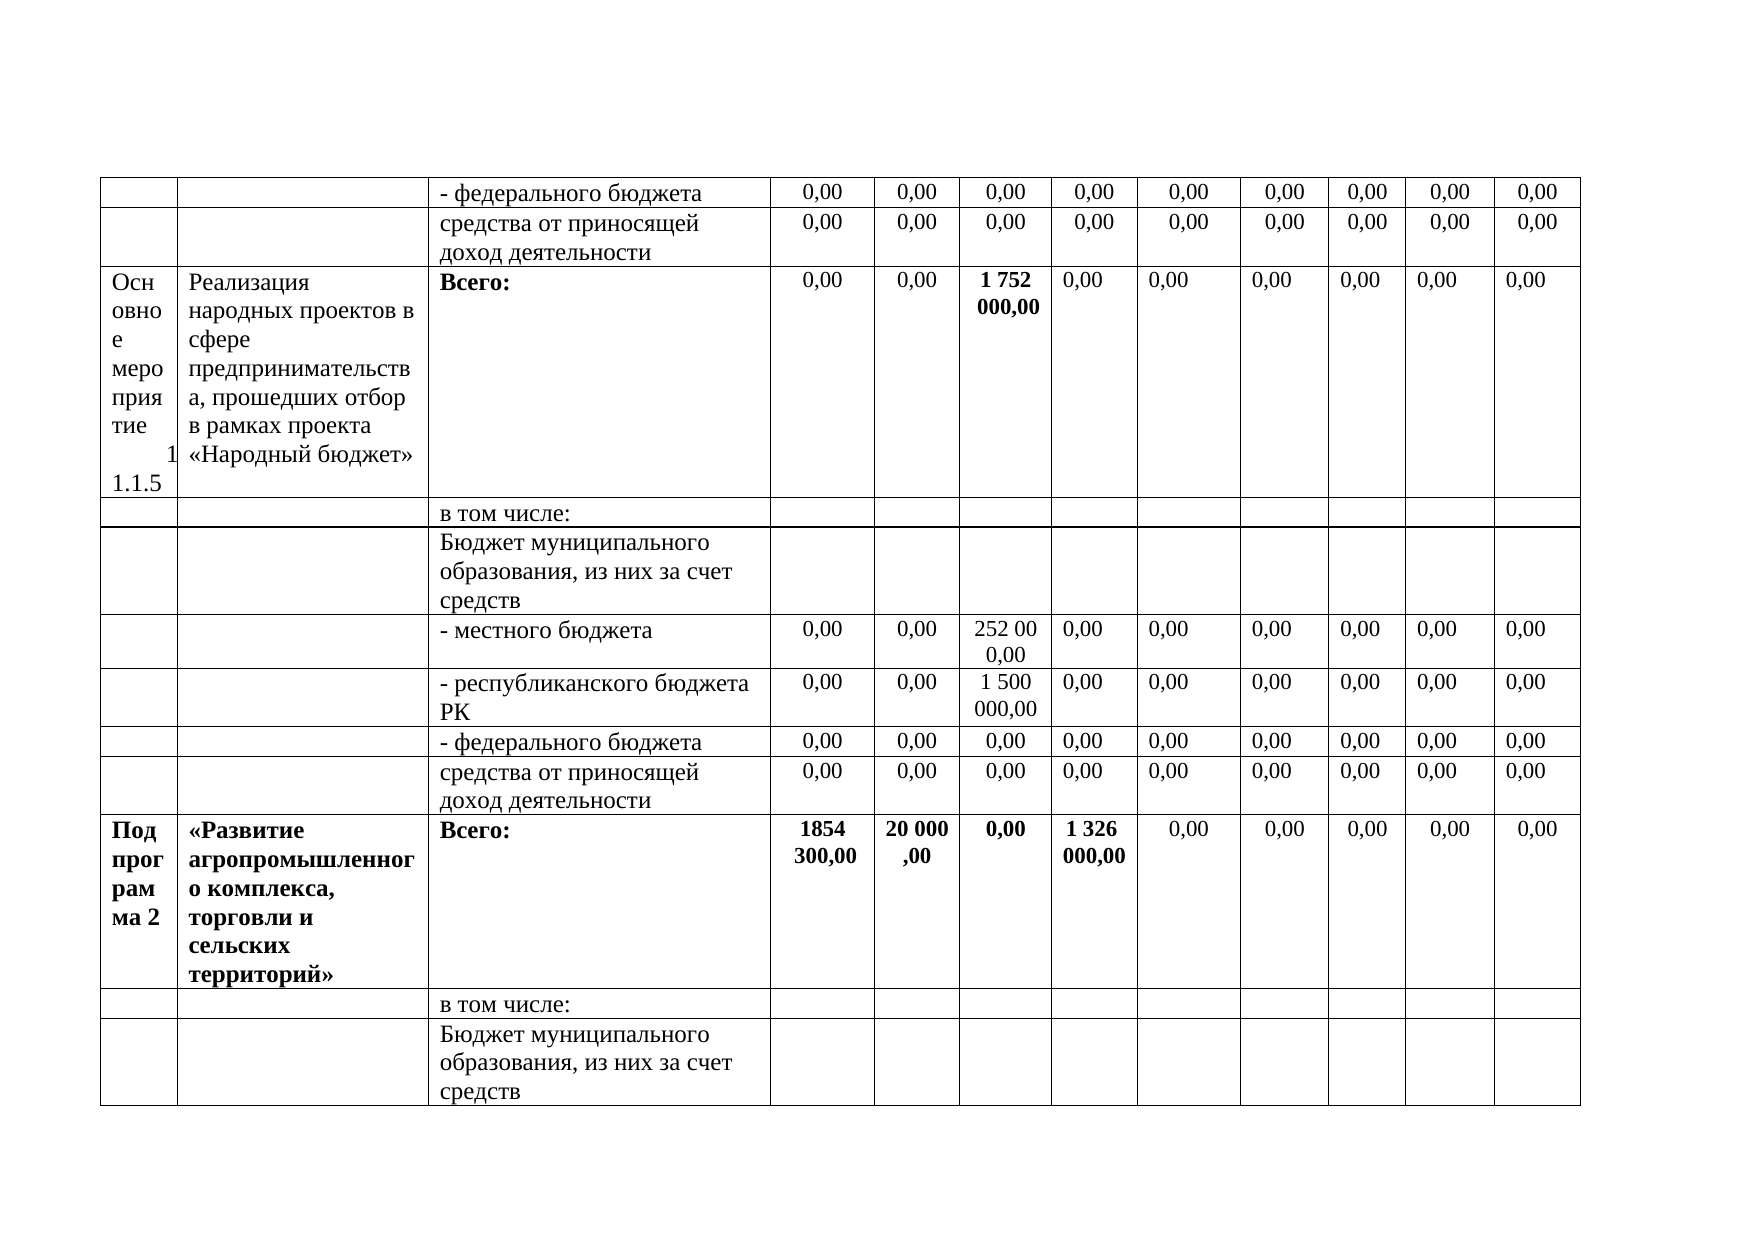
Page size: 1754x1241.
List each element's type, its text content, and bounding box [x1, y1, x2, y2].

table_cell 0,00 [1052, 727, 1137, 756]
table_cell [1241, 528, 1328, 614]
table_cell Подпрограмма 2 [101, 815, 177, 988]
table_cell [101, 498, 177, 526]
table_cell 1 752 000,00 [960, 267, 1051, 497]
table_cell [1052, 1019, 1137, 1105]
table_cell Реализация народных проектов в сфере предпринимательства, прошедших отбор в рамках проекта «Народный бюджет» [178, 267, 428, 497]
table_cell 0,00 [1052, 615, 1137, 667]
table_cell [1495, 498, 1580, 526]
table_cell 0,00 [771, 178, 874, 207]
table_cell [101, 615, 177, 667]
table_cell 0,00 [1138, 615, 1240, 667]
table_cell [1138, 1019, 1240, 1105]
table_cell 0,00 [1052, 208, 1137, 266]
table_cell 20 000,00 [875, 815, 959, 988]
table_cell [1495, 1019, 1580, 1105]
table_cell в том числе: [429, 498, 770, 526]
table_cell - местного бюджета [429, 615, 770, 667]
table_cell [178, 208, 428, 266]
table_cell 0,00 [1329, 815, 1405, 988]
table_cell [1495, 989, 1580, 1018]
table_cell 0,00 [1406, 267, 1494, 497]
table_cell [1138, 528, 1240, 614]
table_cell [101, 528, 177, 614]
table_cell 0,00 [1495, 615, 1580, 667]
table_cell 0,00 [1138, 669, 1240, 726]
table_cell Бюджет муниципального образования, из них за счет средств [429, 528, 770, 614]
table_cell 0,00 [1495, 267, 1580, 497]
table_cell 0,00 [1138, 267, 1240, 497]
table_cell 0,00 [1329, 267, 1405, 497]
table_cell [178, 727, 428, 756]
table_cell [1241, 989, 1328, 1018]
table_cell [771, 989, 874, 1018]
table_cell 0,00 [771, 669, 874, 726]
table_cell 1 326 000,00 [1052, 815, 1137, 988]
table_cell 0,00 [1495, 815, 1580, 988]
table_cell 0,00 [1052, 267, 1137, 497]
table_cell 0,00 [1052, 669, 1137, 726]
table_cell «Развитие агропромышленного комплекса, торговли и сельских территорий» [178, 815, 428, 988]
table_cell - федерального бюджета [429, 727, 770, 756]
table_cell 0,00 [1406, 208, 1494, 266]
table_cell 0,00 [1329, 727, 1405, 756]
table_cell 0,00 [1241, 615, 1328, 667]
table_cell 0,00 [1138, 178, 1240, 207]
table_cell 0,00 [1495, 208, 1580, 266]
table_cell 0,00 [1406, 815, 1494, 988]
table_cell [960, 528, 1051, 614]
table_cell [1052, 989, 1137, 1018]
table_cell [1329, 498, 1405, 526]
table_cell [101, 178, 177, 207]
table_cell [1052, 498, 1137, 526]
table_cell [1241, 1019, 1328, 1105]
table_cell [101, 727, 177, 756]
table_cell [1495, 528, 1580, 614]
table_cell 0,00 [1495, 757, 1580, 814]
table_cell [178, 178, 428, 207]
table_cell 0,00 [875, 615, 959, 667]
table_cell [1406, 498, 1494, 526]
table_cell средства от приносящей доход деятельности [429, 757, 770, 814]
table_cell 0,00 [1138, 815, 1240, 988]
table_cell 0,00 [771, 615, 874, 667]
table_cell 1854 300,00 [771, 815, 874, 988]
table_cell [1329, 1019, 1405, 1105]
table_cell [960, 498, 1051, 526]
table_cell 0,00 [1406, 178, 1494, 207]
table_cell 0,00 [1329, 208, 1405, 266]
table_cell Всего: [429, 815, 770, 988]
table_cell 0,00 [875, 178, 959, 207]
table_cell 0,00 [960, 757, 1051, 814]
table_cell [178, 757, 428, 814]
table_cell - федерального бюджета [429, 178, 770, 207]
table_cell - республиканского бюджета РК [429, 669, 770, 726]
table_cell 0,00 [1241, 757, 1328, 814]
table_cell 0,00 [1138, 757, 1240, 814]
table_cell в том числе: [429, 989, 770, 1018]
table_cell 0,00 [771, 757, 874, 814]
table_cell 0,00 [1329, 615, 1405, 667]
table_cell [875, 498, 959, 526]
table_cell [178, 498, 428, 526]
table_cell [178, 1019, 428, 1105]
table_cell 0,00 [1406, 727, 1494, 756]
table_cell Бюджет муниципального образования, из них за счет средств [429, 1019, 770, 1105]
table_cell [1138, 989, 1240, 1018]
table_cell [101, 757, 177, 814]
table_cell 0,00 [1329, 669, 1405, 726]
table_cell [178, 528, 428, 614]
table_cell 0,00 [1241, 669, 1328, 726]
table_cell [875, 528, 959, 614]
table_cell 252 000,00 [960, 615, 1051, 667]
table_cell [178, 669, 428, 726]
table_cell 0,00 [1406, 669, 1494, 726]
table_cell 0,00 [875, 669, 959, 726]
table_cell 0,00 [1241, 815, 1328, 988]
table_cell 1 500 000,00 [960, 669, 1051, 726]
table_cell 0,00 [875, 208, 959, 266]
table_cell 0,00 [1052, 757, 1137, 814]
table_cell [1406, 528, 1494, 614]
table_cell [875, 1019, 959, 1105]
table_cell 0,00 [960, 178, 1051, 207]
table_cell 0,00 [875, 267, 959, 497]
table_cell 0,00 [1406, 757, 1494, 814]
table_cell 0,00 [1406, 615, 1494, 667]
table_cell 0,00 [1495, 727, 1580, 756]
table_cell 0,00 [1241, 727, 1328, 756]
table_cell [178, 989, 428, 1018]
table_cell [1241, 498, 1328, 526]
table_cell 0,00 [771, 208, 874, 266]
table_cell [101, 669, 177, 726]
table_cell [1329, 528, 1405, 614]
table_cell 0,00 [1329, 757, 1405, 814]
table_cell [1329, 989, 1405, 1018]
table_cell [101, 208, 177, 266]
table_cell [1052, 528, 1137, 614]
table_cell средства от приносящей доход деятельности [429, 208, 770, 266]
table_cell 0,00 [1329, 178, 1405, 207]
table_cell 0,00 [960, 208, 1051, 266]
table_cell [178, 615, 428, 667]
table_cell [960, 1019, 1051, 1105]
table_cell [101, 1019, 177, 1105]
table_cell [1138, 498, 1240, 526]
table_cell 0,00 [1138, 727, 1240, 756]
table_cell [771, 1019, 874, 1105]
table_cell 0,00 [1241, 208, 1328, 266]
table_cell [960, 989, 1051, 1018]
table_cell 0,00 [771, 267, 874, 497]
table_cell [875, 989, 959, 1018]
table_cell 0,00 [1495, 669, 1580, 726]
table_cell Всего: [429, 267, 770, 497]
table_cell 0,00 [960, 815, 1051, 988]
table_cell 0,00 [875, 727, 959, 756]
table_cell 0,00 [1241, 178, 1328, 207]
table_cell [1406, 989, 1494, 1018]
table_cell 0,00 [1138, 208, 1240, 266]
table_cell [1406, 1019, 1494, 1105]
table_cell 0,00 [1052, 178, 1137, 207]
table_cell 0,00 [771, 727, 874, 756]
table_cell 0,00 [960, 727, 1051, 756]
table_cell Основное мероприятие 11.1.5 [101, 267, 177, 497]
table_cell 0,00 [875, 757, 959, 814]
table_cell 0,00 [1241, 267, 1328, 497]
table_cell [771, 528, 874, 614]
table_cell [771, 498, 874, 526]
table_cell 0,00 [1495, 178, 1580, 207]
table_cell [101, 989, 177, 1018]
